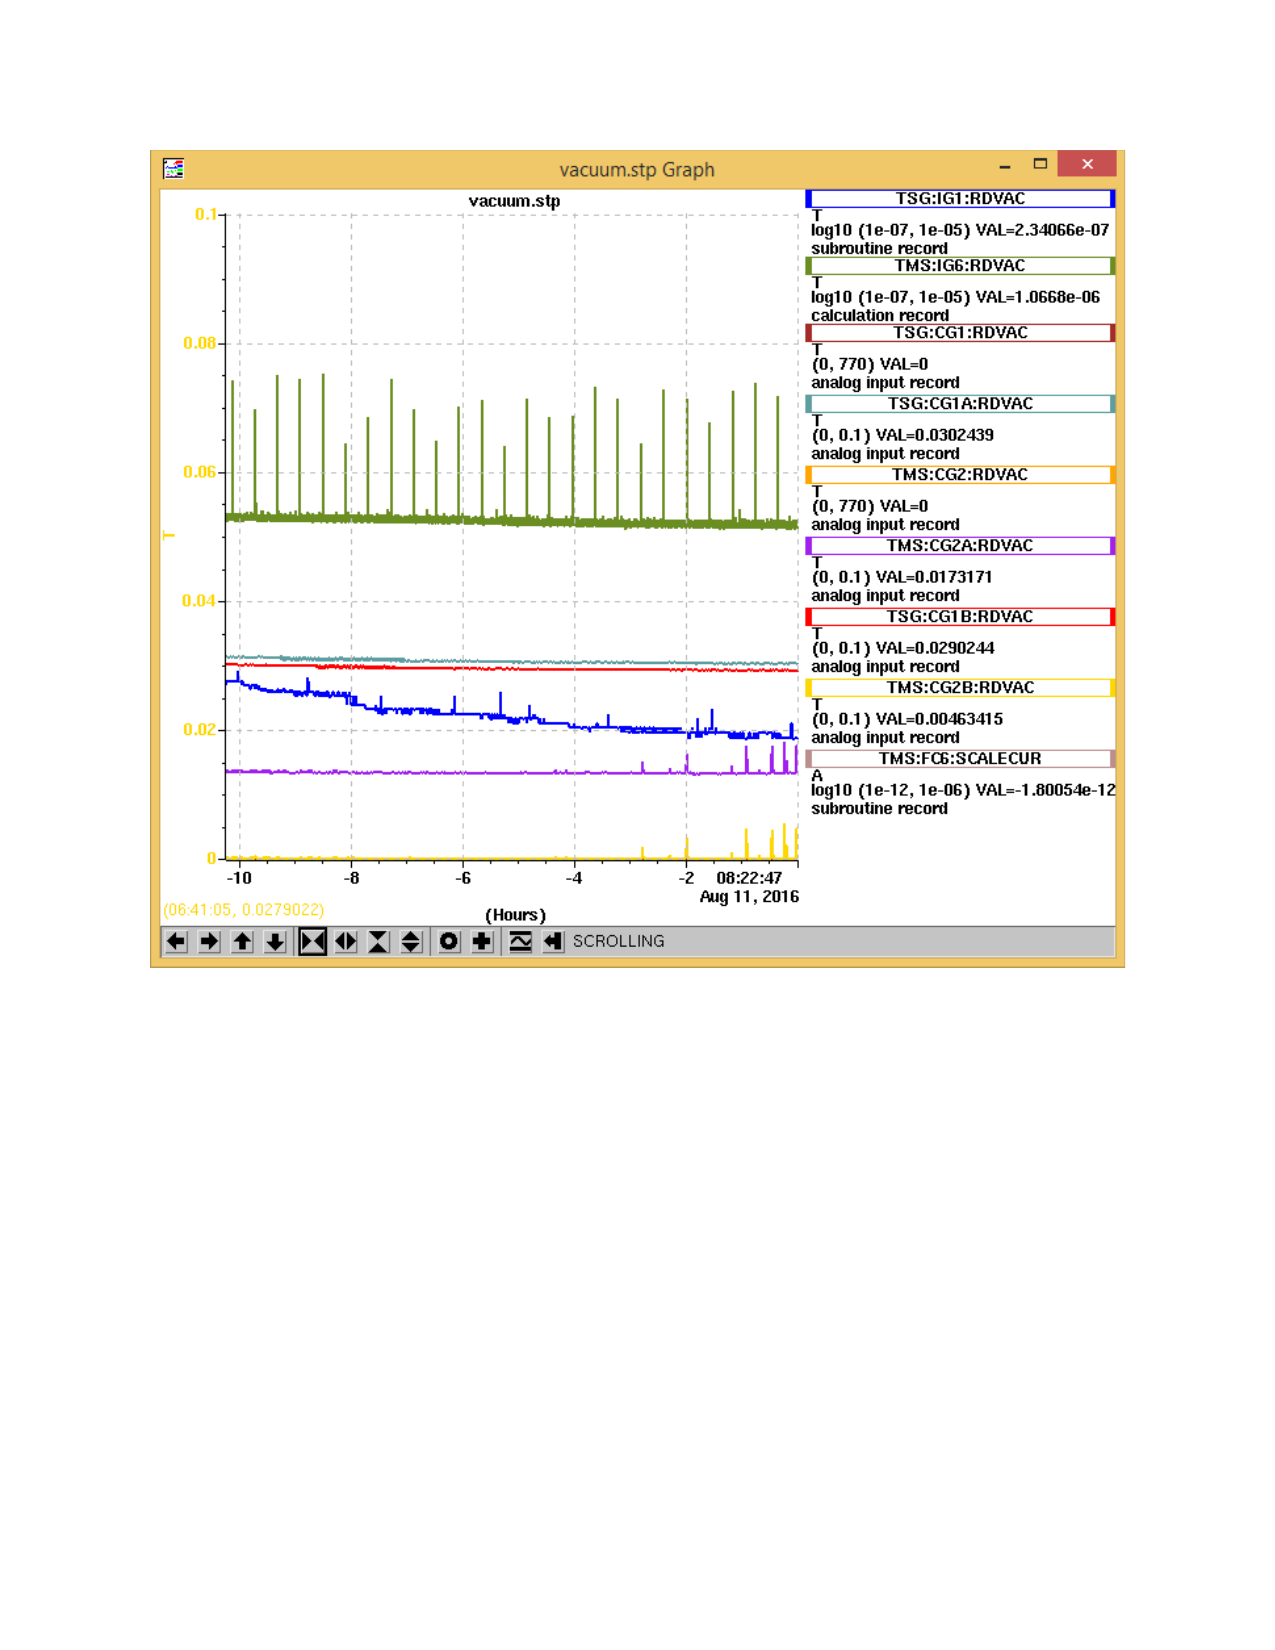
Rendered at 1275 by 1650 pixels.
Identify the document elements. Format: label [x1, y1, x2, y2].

picture [150, 150, 1125, 968]
